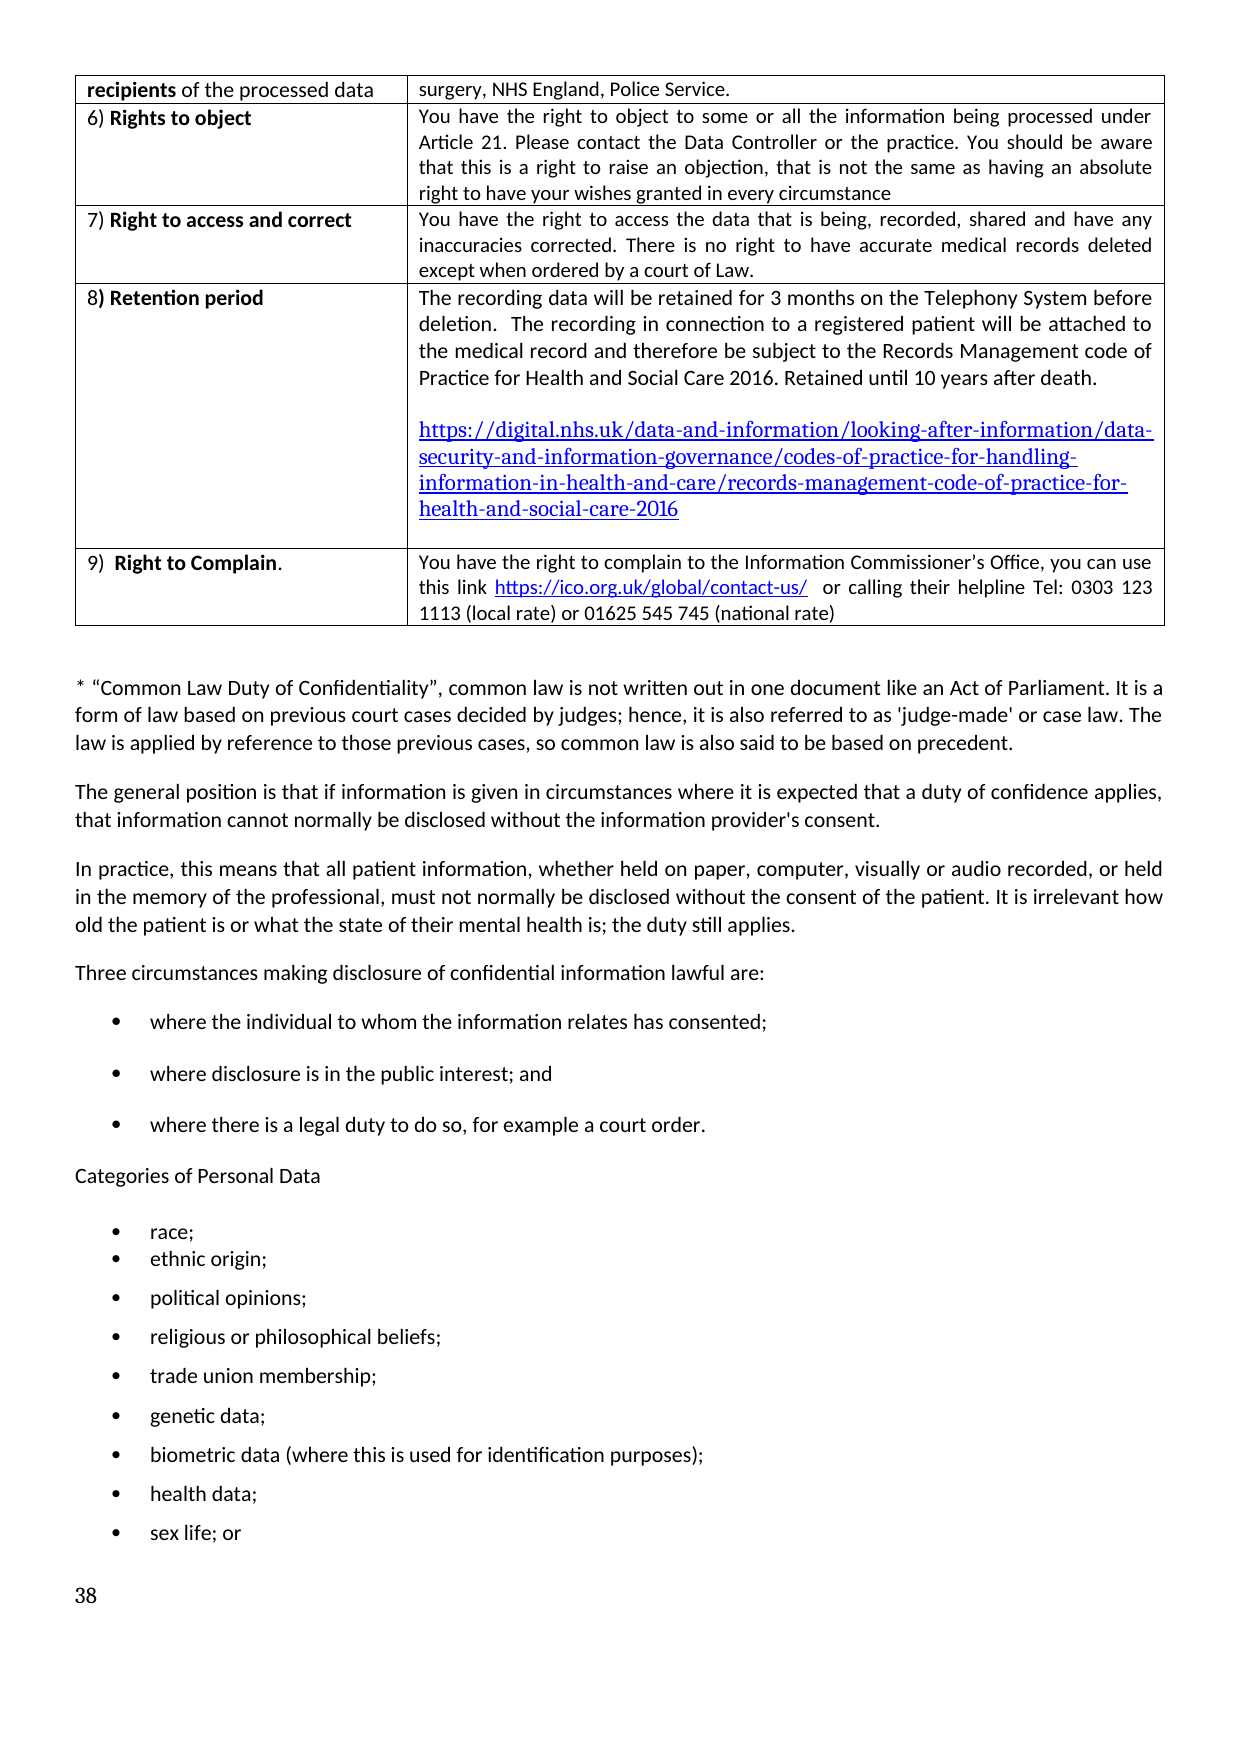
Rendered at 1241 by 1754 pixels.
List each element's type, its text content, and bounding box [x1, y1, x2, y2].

list ethnic origin; [112, 1245, 1165, 1272]
table_cell 9) Right to Complain. [76, 549, 407, 625]
table_cell The recording data will be retained for 3 months on the Telephony System before deletion. The recording in connection to a registered patient will be attached to the medical record and therefore be subject to the Records Management code of Practice for Health and Social Care 2016. Retained until 10 years after death. https://digital.nhs.uk/data-and-information/looking-after-information/data-security-and-information-governance/codes-of-practice-for-handling-information-in-health-and-care/records-management-code-of-practice-for-health-and-social-care-2016 [408, 284, 1164, 548]
table_cell 6) Rights to object [76, 104, 407, 205]
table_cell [76, 76, 407, 103]
text In practice, this means that all patient information, whether held on paper, computer, visually or audio recorded, or held in the memory of the professional, must not normally be disclosed without the consent of the patient. It is irrelevant how old the patient is or what the state of their mental health is; the duty still applies. [75, 855, 1165, 937]
list trade union membership; [112, 1363, 1165, 1389]
list where disclosure is in the public interest; and [112, 1060, 1165, 1086]
table_cell 7) Right to access and correct [76, 206, 407, 283]
text Three circumstances making disclosure of confidential information lawful are: [75, 959, 1165, 986]
list where the individual to whom the information relates has consented; [112, 1008, 1165, 1035]
list biometric data (where this is used for identification purposes); [112, 1441, 1165, 1468]
text Categories of Personal Data [75, 1163, 1165, 1189]
list sex life; or [112, 1519, 1165, 1546]
list health data; [112, 1480, 1165, 1507]
list religious or philosophical beliefs; [112, 1323, 1165, 1350]
list political opinions; [112, 1284, 1165, 1311]
table_cell You have the right to complain to the Information Commissioner’s Office, you can use this link https://ico.org.uk/global/contact-us/ or calling their helpline Tel: 0303 123 1113 (local rate) or 01625 545 745 (national rate) [408, 549, 1164, 625]
table_cell 8) Retention period [76, 284, 407, 548]
list where there is a legal duty to do so, for example a court order. [112, 1111, 1165, 1138]
text * “Common Law Duty of Confidentiality”, common law is not written out in one document like an Act of Parliament. It is a form of law based on previous court cases decided by judges; hence, it is also referred to as 'judge-made' or case law. The law is applied by reference to those previous cases, so common law is also said to be based on precedent. [75, 674, 1165, 756]
table_cell You have the right to object to some or all the information being processed under Article 21. Please contact the Data Controller or the practice. You should be aware that this is a right to raise an objection, that is not the same as having an absolute right to have your wishes granted in every circumstance [408, 104, 1164, 205]
text The general position is that if information is given in circumstances where it is expected that a duty of confidence applies, that information cannot normally be disclosed without the information provider's consent. [75, 778, 1165, 833]
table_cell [408, 76, 1164, 103]
list race; [112, 1218, 1165, 1245]
table_cell You have the right to access the data that is being, recorded, shared and have any inaccuracies corrected. There is no right to have accurate medical records deleted except when ordered by a court of Law. [408, 206, 1164, 283]
list genetic data; [112, 1402, 1165, 1428]
